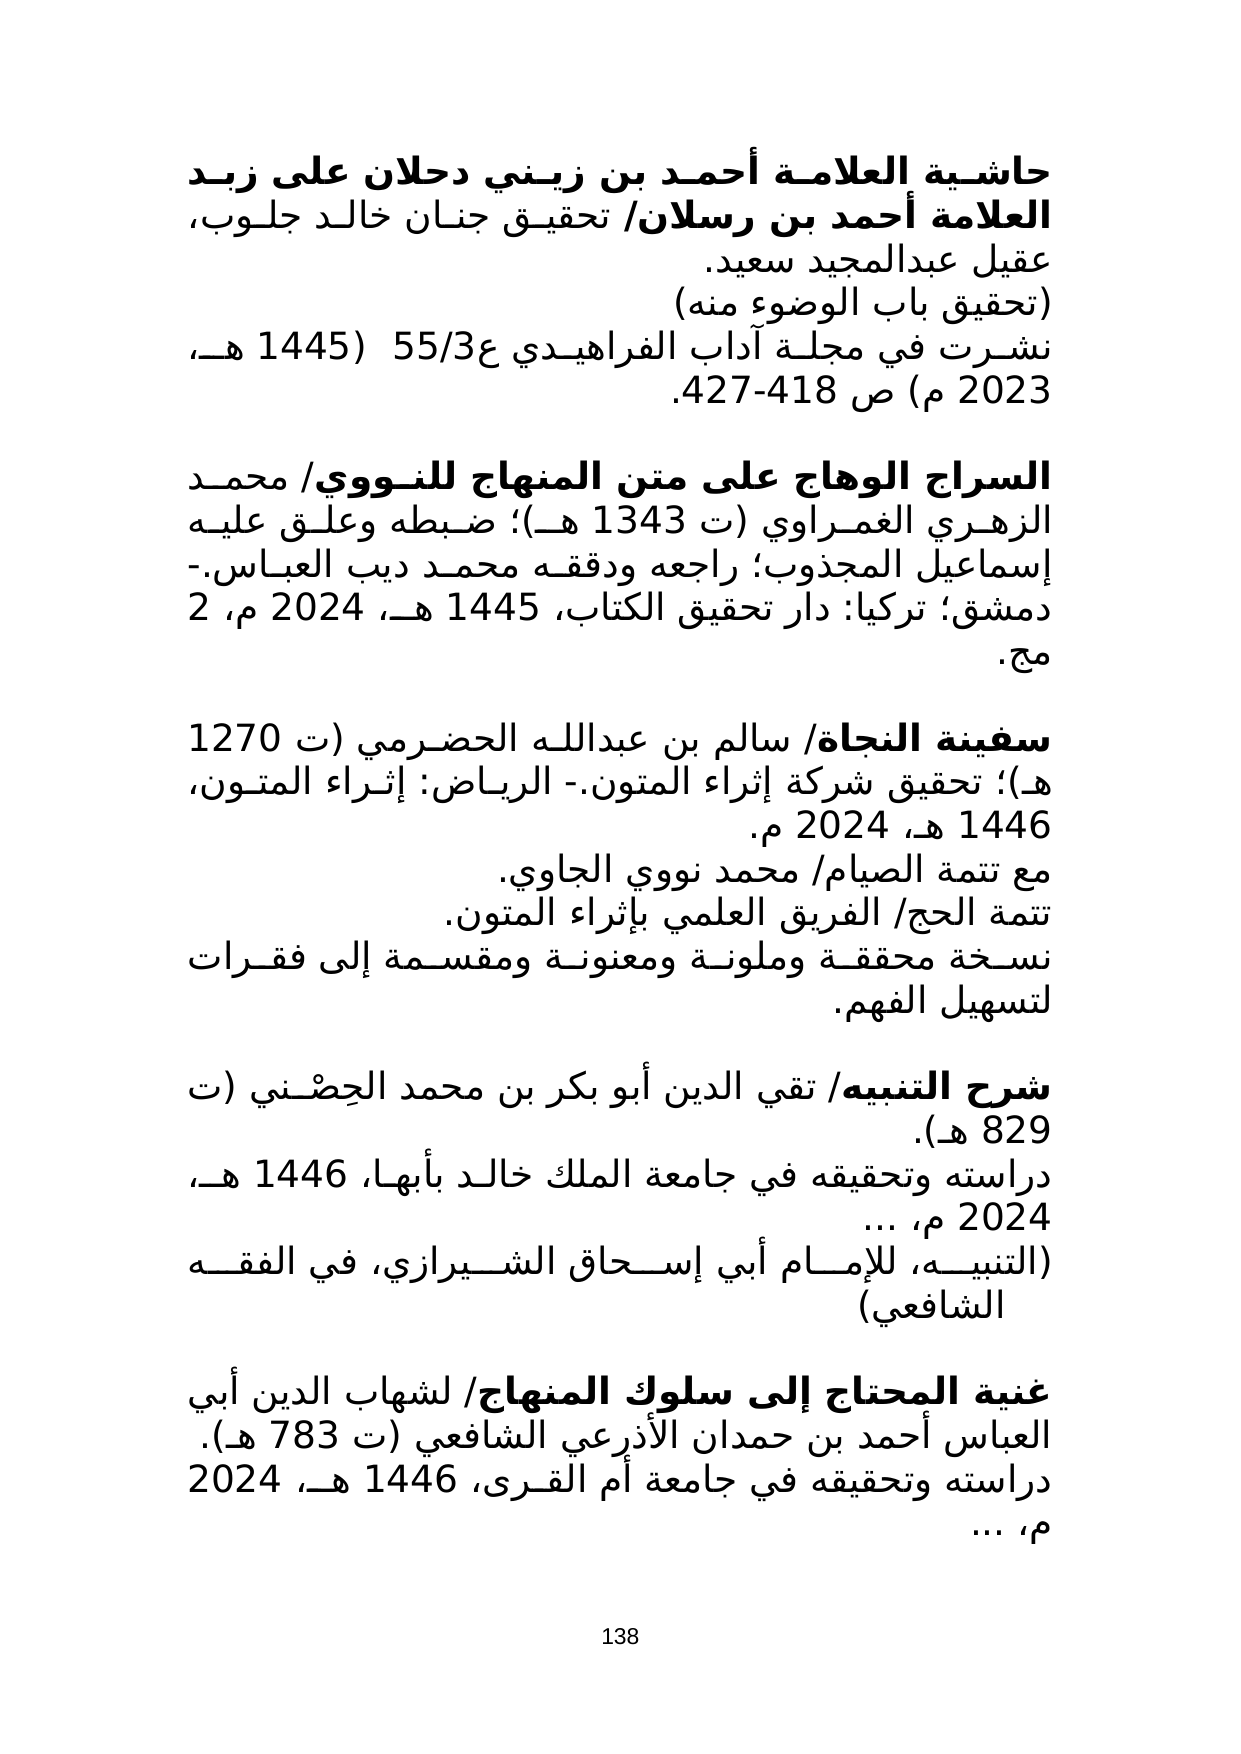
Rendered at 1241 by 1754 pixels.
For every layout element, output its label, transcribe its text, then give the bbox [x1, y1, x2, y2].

text تتمة الحج/ الفريق العلمي بإثراء المتون. [187, 891, 1053, 934]
text (التنبيه، للإمام أبي إسحاق الشيرازي، في الفقه الشافعي) [187, 1239, 1053, 1327]
text السراج الوهاج على متن المنهاج للنووي/ محمد الزهري الغمراوي (ت 1343 هـ)؛ ضبطه وعلق عليه إسماعيل المجذوب؛ راجعه ودققه محمد ديب العباس.- دمشق؛ تركيا: دار تحقيق الكتاب، 1445 هـ، 2024 م، 2 مج. [187, 455, 1053, 673]
text سفينة النجاة/ سالم بن عبدالله الحضرمي (ت 1270 هـ)؛ تحقيق شركة إثراء المتون.- الرياض: إثراء المتون، 1446 هـ، 2024 م. [187, 716, 1053, 847]
text غنية المحتاج إلى سلوك المنهاج/ لشهاب الدين أبي العباس أحمد بن حمدان الأذرعي الشافعي (ت 783 هـ). [187, 1370, 1053, 1457]
text دراسته وتحقيقه في جامعة أم القرى، 1446 هـ، 2024 م، ... [187, 1457, 1053, 1544]
text (تحقيق باب الوضوء منه) [187, 281, 1053, 324]
text شرح التنبيه/ تقي الدين أبو بكر بن محمد الحِصْني (ت 829 هـ). [187, 1065, 1053, 1152]
text دراسته وتحقيقه في جامعة الملك خالد بأبها، 1446 هـ، 2024 م، ... [187, 1152, 1053, 1239]
text نشرت في مجلة آداب الفراهيدي ع55/3 (1445 هـ، 2023 م) ص 418-427. [187, 324, 1053, 412]
text مع تتمة الصيام/ محمد نووي الجاوي. [187, 847, 1053, 891]
text نسخة محققة وملونة ومعنونة ومقسمة إلى فقرات لتسهيل الفهم. [187, 934, 1053, 1022]
text حاشية العلامة أحمد بن زيني دحلان على زبد العلامة أحمد بن رسلان/ تحقيق جنان خالد جلوب، عقيل عبدالمجيد سعيد. [187, 150, 1053, 281]
